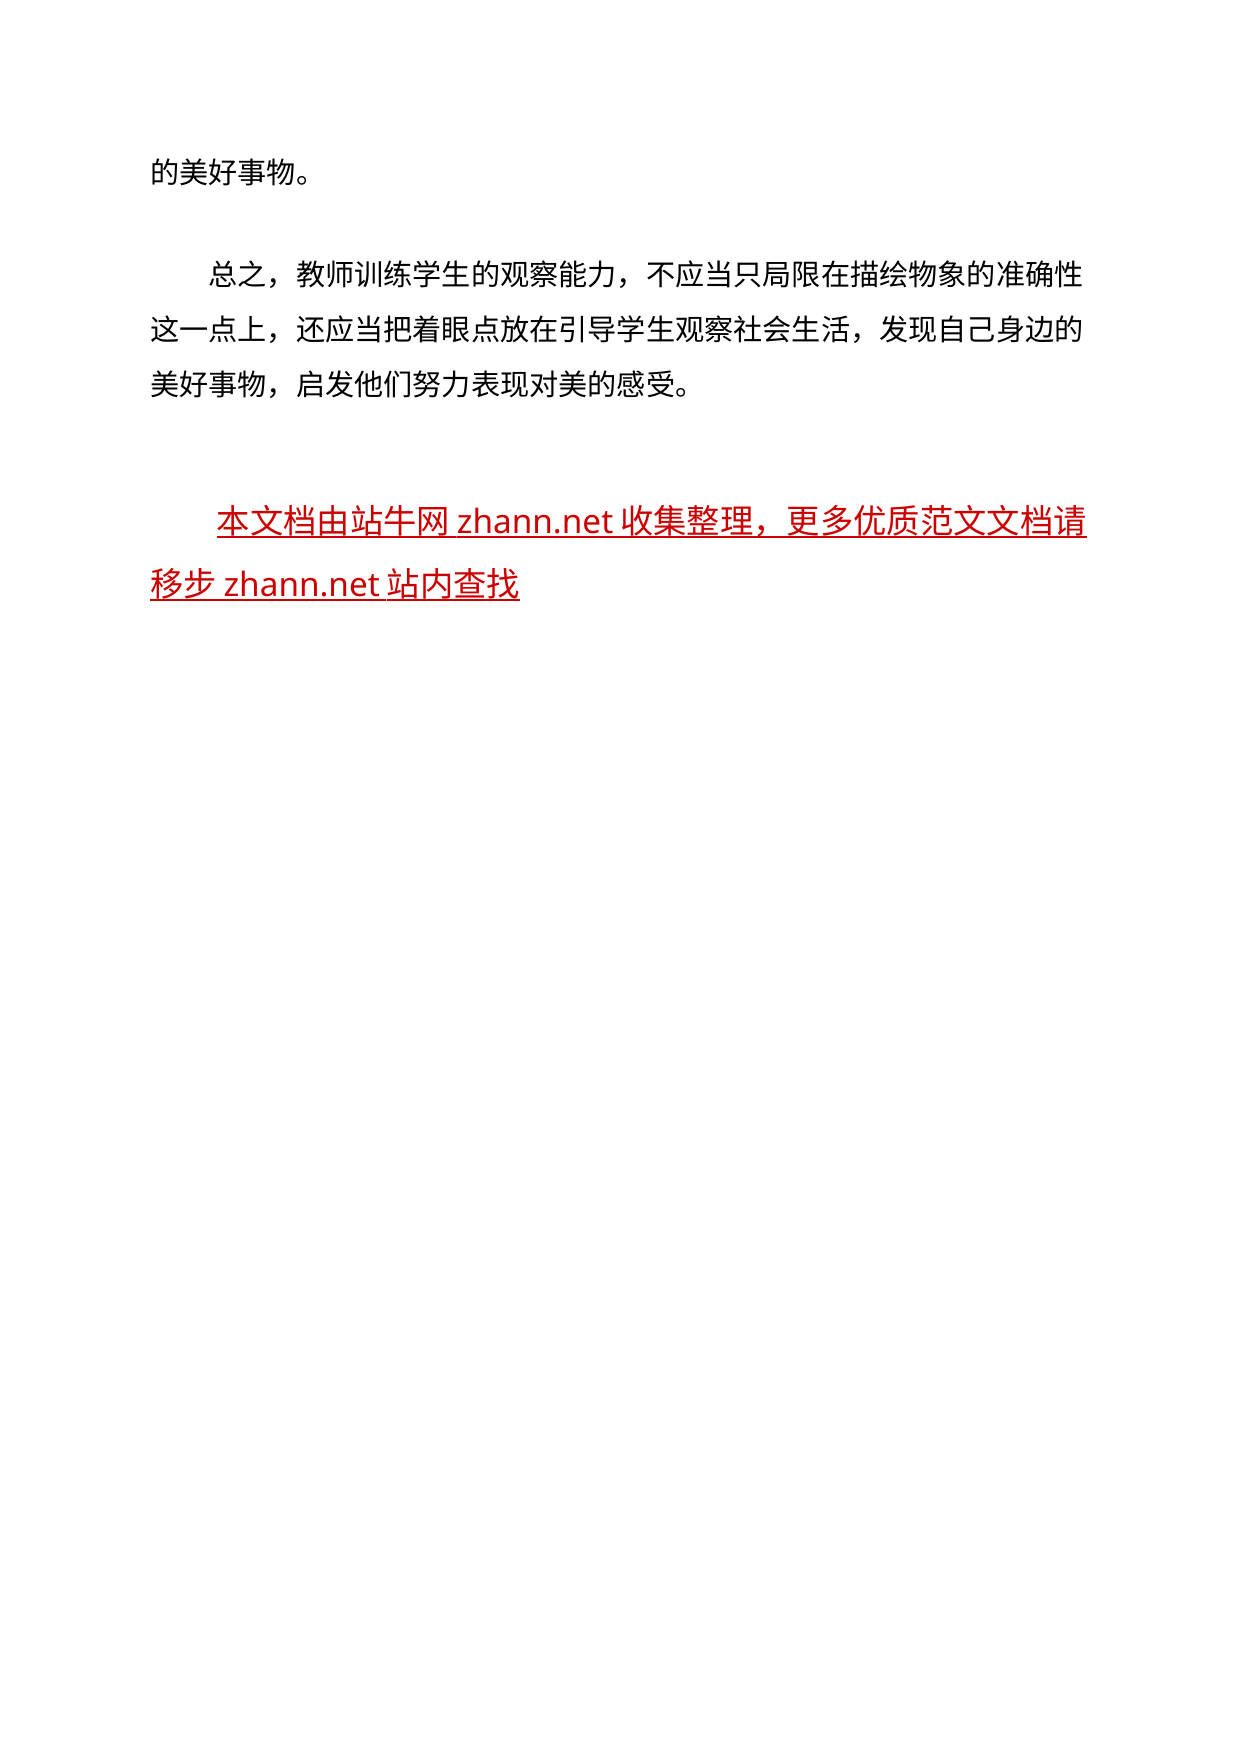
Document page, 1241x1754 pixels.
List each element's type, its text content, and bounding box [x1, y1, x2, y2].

text 本文档由站牛网zhann.net收集整理，更多优质范文文档请移步zhann.net站内查找 [150, 494, 1090, 606]
text 总之，教师训练学生的观察能力，不应当只局限在描绘物象的准确性这一点上，还应当把着眼点放在引导学生观察社会生活，发现自己身边的美好事物，启发他们努力表现对美的感受。 [150, 252, 1090, 404]
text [150, 150, 1090, 192]
